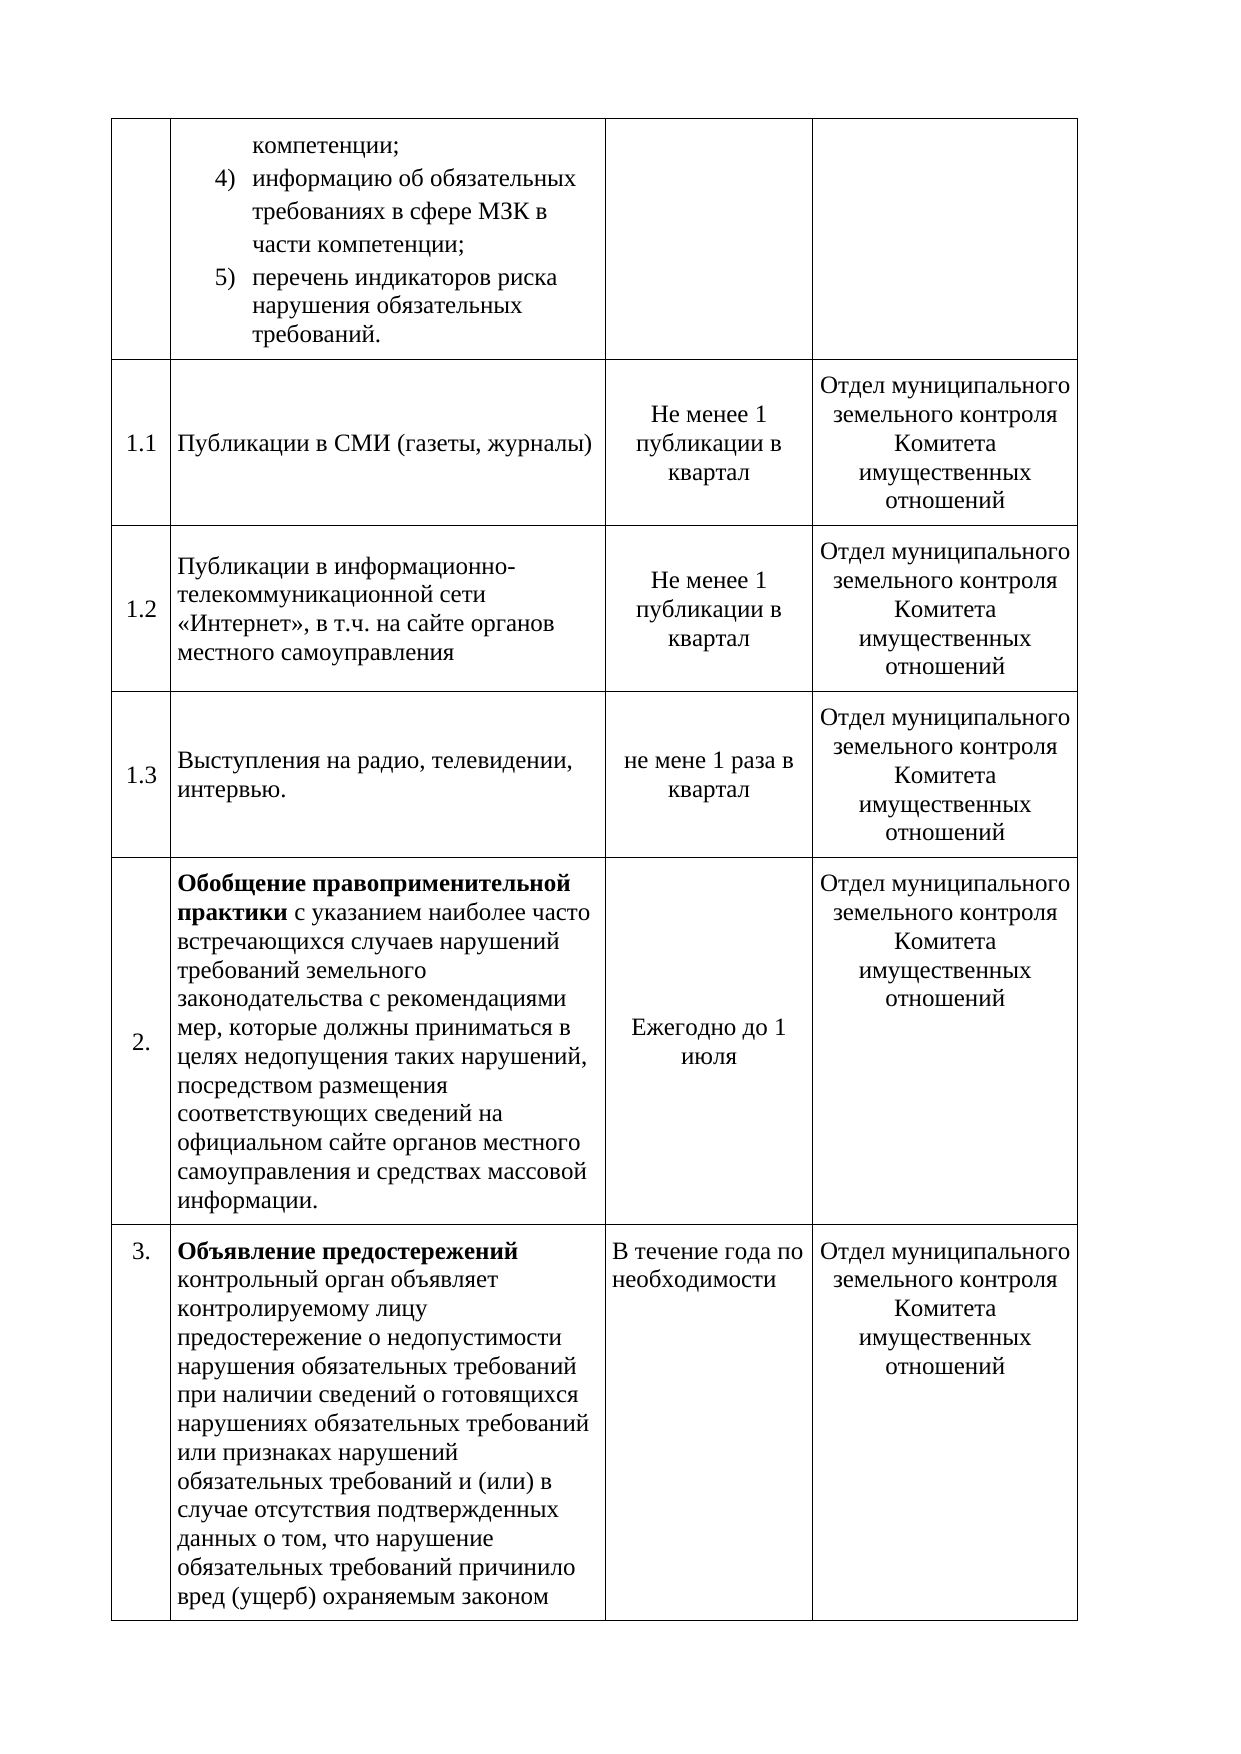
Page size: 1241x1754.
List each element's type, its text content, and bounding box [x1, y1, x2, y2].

table_cell Не менее 1 публикации в квартал [606, 360, 812, 525]
table_cell Ежегодно до 1 июля [606, 858, 812, 1224]
table_cell не мене 1 раза в квартал [606, 692, 812, 857]
table_cell Публикации в информационно-телекоммуникационной сети «Интернет», в т.ч. на сайте органов местного самоуправления [171, 526, 605, 691]
table_cell Обобщение правоприменительной практики с указанием наиболее часто встречающихся случаев нарушений требований земельного законодательства с рекомендациями мер, которые должны приниматься в целях недопущения таких нарушений, посредством размещения соответствующих сведений на официальном сайте органов местного самоуправления и средствах массовой информации. [171, 858, 605, 1224]
table_cell 2. [112, 858, 170, 1224]
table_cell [171, 119, 605, 359]
table_cell 1. [112, 119, 170, 359]
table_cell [606, 1225, 812, 1620]
table_cell 1.3 [112, 692, 170, 857]
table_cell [606, 119, 812, 359]
table_cell Выступления на радио, телевидении, интервью. [171, 692, 605, 857]
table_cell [813, 119, 1077, 359]
table_cell Отдел муниципального земельного контроля Комитета имущественных отношений [813, 526, 1077, 691]
table_cell 1.2 [112, 526, 170, 691]
table_cell Отдел муниципального земельного контроля Комитета имущественных отношений [813, 692, 1077, 857]
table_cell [171, 1225, 605, 1620]
table_cell 3. [112, 1225, 170, 1620]
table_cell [813, 1225, 1077, 1620]
table_cell Не менее 1 публикации в квартал [606, 526, 812, 691]
table_cell Отдел муниципального земельного контроля Комитета имущественных отношений [813, 858, 1077, 1224]
table_cell Отдел муниципального земельного контроля Комитета имущественных отношений [813, 360, 1077, 525]
table_cell 1.1 [112, 360, 170, 525]
table_cell Публикации в СМИ (газеты, журналы) [171, 360, 605, 525]
